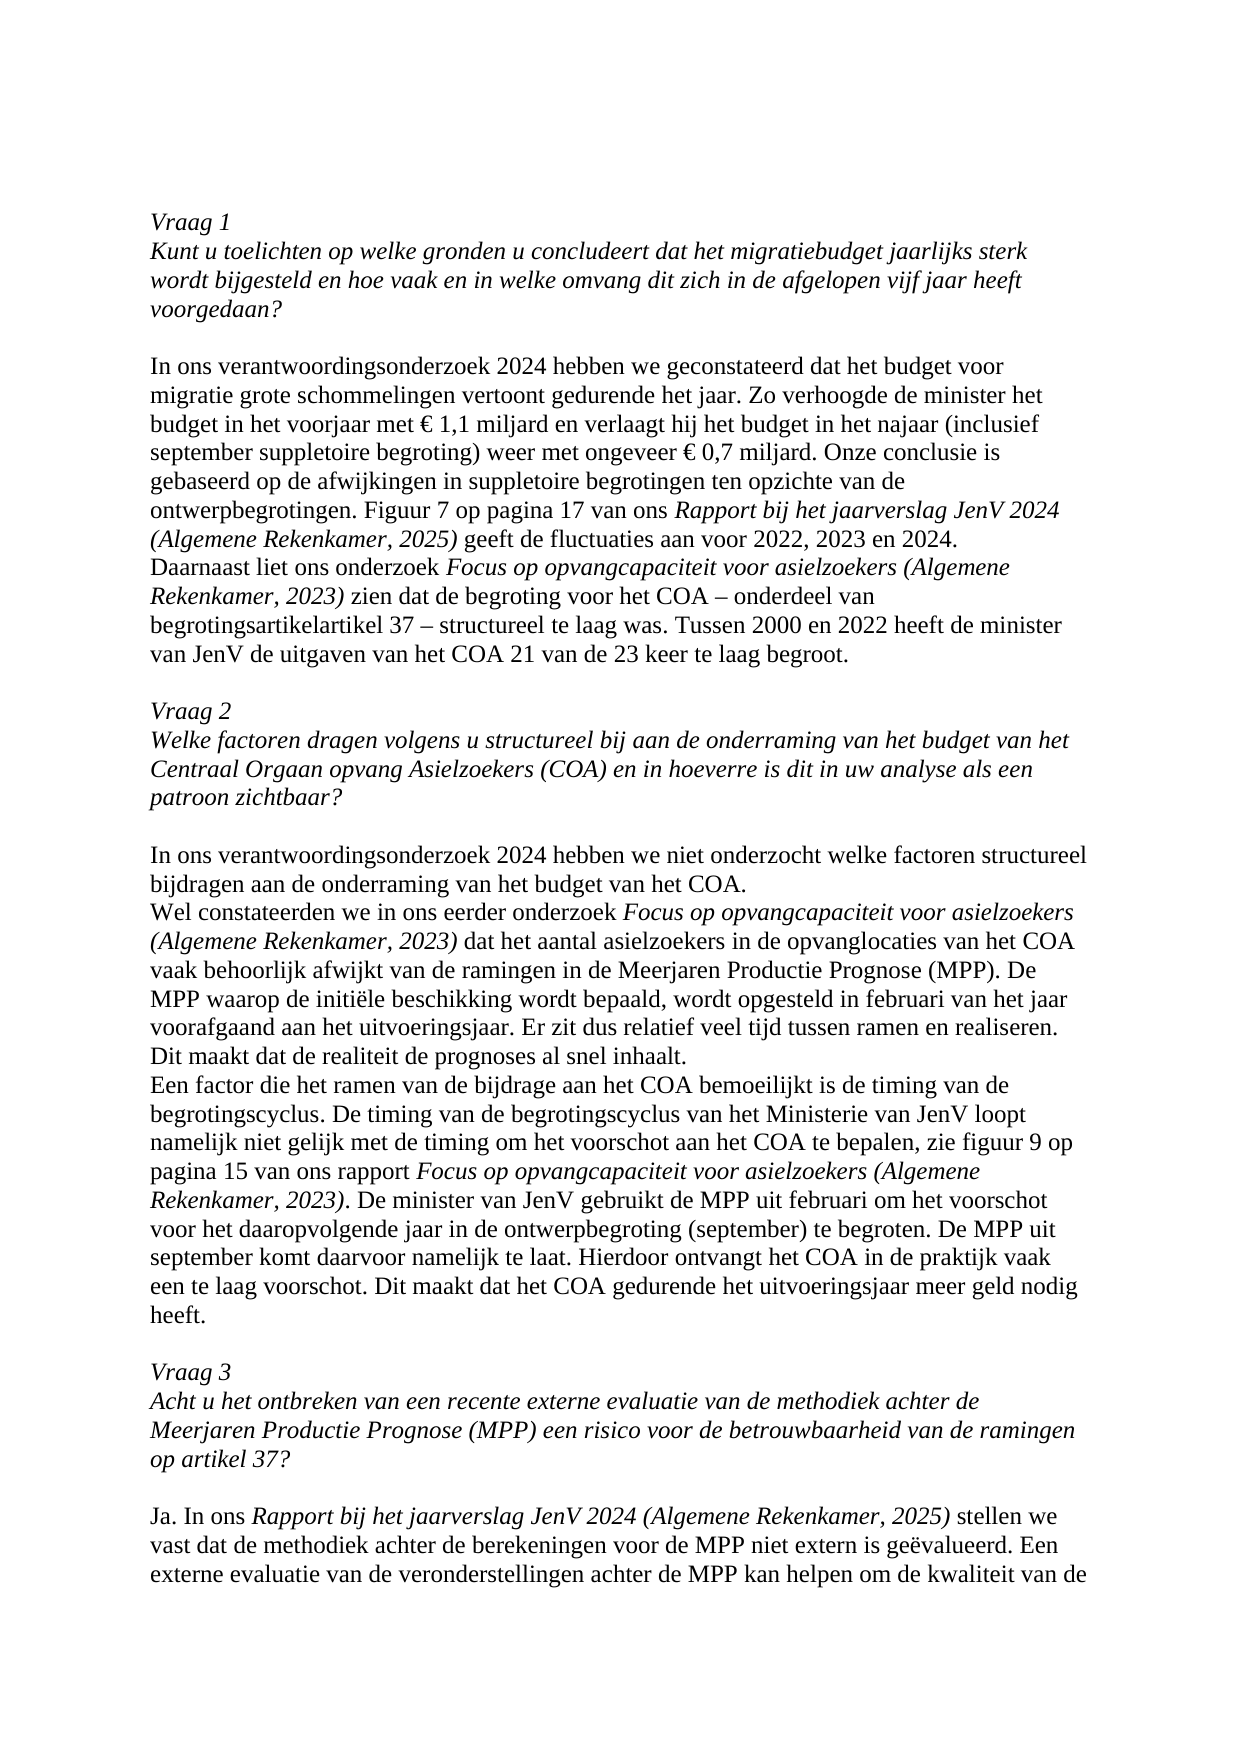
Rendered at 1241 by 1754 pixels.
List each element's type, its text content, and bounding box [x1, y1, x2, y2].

text Kunt u toelichten op welke gronden u concludeert dat het migratiebudget jaarlijks sterk wordt bijgesteld en hoe vaak en in welke omvang dit zich in de afgelopen vijf jaar heeft voorgedaan? [150, 236, 1090, 322]
text Vraag 1 [150, 207, 1090, 236]
text In ons verantwoordingsonderzoek 2024 hebben we niet onderzocht welke factoren structureel bijdragen aan de onderraming van het budget van het COA. [150, 840, 1090, 897]
text Daarnaast liet ons onderzoek Focus op opvangcapaciteit voor asielzoekers (Algemene Rekenkamer, 2023) zien dat de begroting voor het COA – onderdeel van begrotingsartikelartikel 37 – structureel te laag was. Tussen 2000 en 2022 heeft de minister van JenV de uitgaven van het COA 21 van de 23 keer te laag begroot. [150, 552, 1090, 667]
text Vraag 2 [150, 696, 1090, 725]
text Welke factoren dragen volgens u structureel bij aan de onderraming van het budget van het Centraal Orgaan opvang Asielzoekers (COA) en in hoeverre is dit in uw analyse als een patroon zichtbaar? [150, 725, 1090, 811]
text In ons verantwoordingsonderzoek 2024 hebben we geconstateerd dat het budget voor migratie grote schommelingen vertoont gedurende het jaar. Zo verhoogde de minister het budget in het voorjaar met € 1,1 miljard en verlaagt hij het budget in het najaar (inclusief september suppletoire begroting) weer met ongeveer € 0,7 miljard. Onze conclusie is gebaseerd op de afwijkingen in suppletoire begrotingen ten opzichte van de ontwerpbegrotingen. Figuur 7 op pagina 17 van ons Rapport bij het jaarverslag JenV 2024 (Algemene Rekenkamer, 2025) geeft de fluctuaties aan voor 2022, 2023 en 2024. [150, 351, 1090, 552]
text Acht u het ontbreken van een recente externe evaluatie van de methodiek achter de Meerjaren Productie Prognose (MPP) een risico voor de betrouwbaarheid van de ramingen op artikel 37? [150, 1386, 1090, 1472]
text Vraag 3 [150, 1357, 1090, 1386]
text Wel constateerden we in ons eerder onderzoek Focus op opvangcapaciteit voor asielzoekers (Algemene Rekenkamer, 2023) dat het aantal asielzoekers in de opvanglocaties van het COA vaak behoorlijk afwijkt van de ramingen in de Meerjaren Productie Prognose (MPP). De MPP waarop de initiële beschikking wordt bepaald, wordt opgesteld in februari van het jaar voorafgaand aan het uitvoeringsjaar. Er zit dus relatief veel tijd tussen ramen en realiseren. Dit maakt dat de realiteit de prognoses al snel inhaalt. [150, 897, 1090, 1070]
